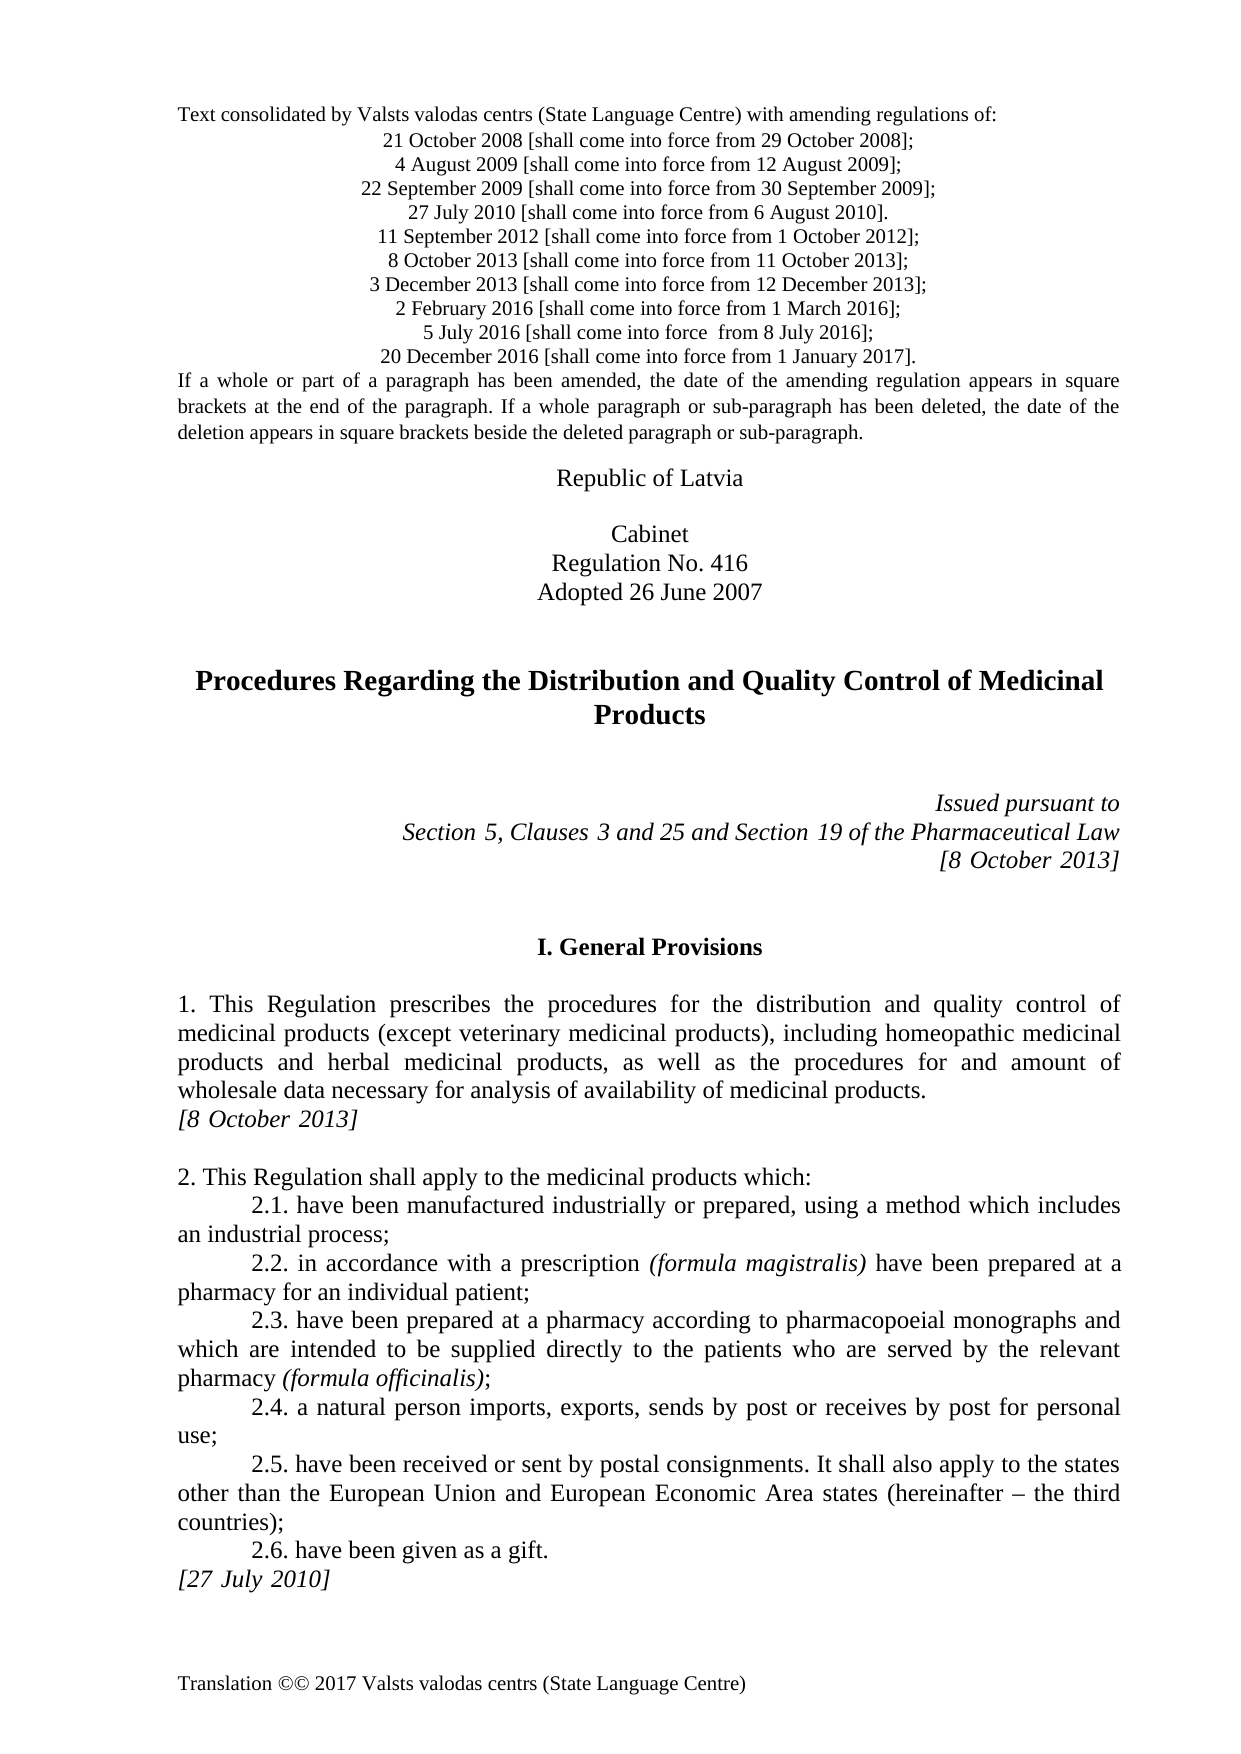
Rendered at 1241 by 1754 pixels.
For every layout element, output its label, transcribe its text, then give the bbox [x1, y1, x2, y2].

text 2. This Regulation shall apply to the medicinal products which: [177, 1162, 1122, 1190]
text Regulation No. 416 [177, 548, 1122, 577]
text Section 5, Clauses 3 and 25 and Section 19 of the Pharmaceutical Law [177, 817, 1122, 845]
text 2.3. have been prepared at a pharmacy according to pharmacopoeial monographs and which are intended to be supplied directly to the patients who are served by the relevant pharmacy (formula officinalis); [177, 1305, 1122, 1392]
text [8 October 2013] [177, 845, 1122, 874]
text [8 October 2013] [177, 1104, 1122, 1133]
text 2.2. in accordance with a prescription (formula magistralis) have been prepared at a pharmacy for an individual patient; [177, 1248, 1122, 1305]
text 2.5. have been received or sent by postal consignments. It shall also apply to the states other than the European Union and European Economic Area states (hereinafter – the third countries); [177, 1449, 1122, 1535]
text Adopted 26 June 2007 [177, 577, 1122, 606]
text Cabinet [177, 519, 1122, 548]
text Issued pursuant to [177, 788, 1122, 817]
text 2.1. have been manufactured industrially or prepared, using a method which includes an industrial process; [177, 1190, 1122, 1248]
text 2.6. have been given as a gift. [177, 1535, 1122, 1564]
text 1. This Regulation prescribes the procedures for the distribution and quality control of medicinal products (except veterinary medicinal products), including homeopathic medicinal products and herbal medicinal products, as well as the procedures for and amount of wholesale data necessary for analysis of availability of medicinal products. [177, 989, 1122, 1104]
text I. General Provisions [177, 932, 1122, 960]
text 2.4. a natural person imports, exports, sends by post or receives by post for personal use; [177, 1392, 1122, 1449]
text Procedures Regarding the Distribution and Quality Control of Medicinal Products [177, 663, 1122, 730]
text [27 July 2010] [177, 1564, 1122, 1593]
